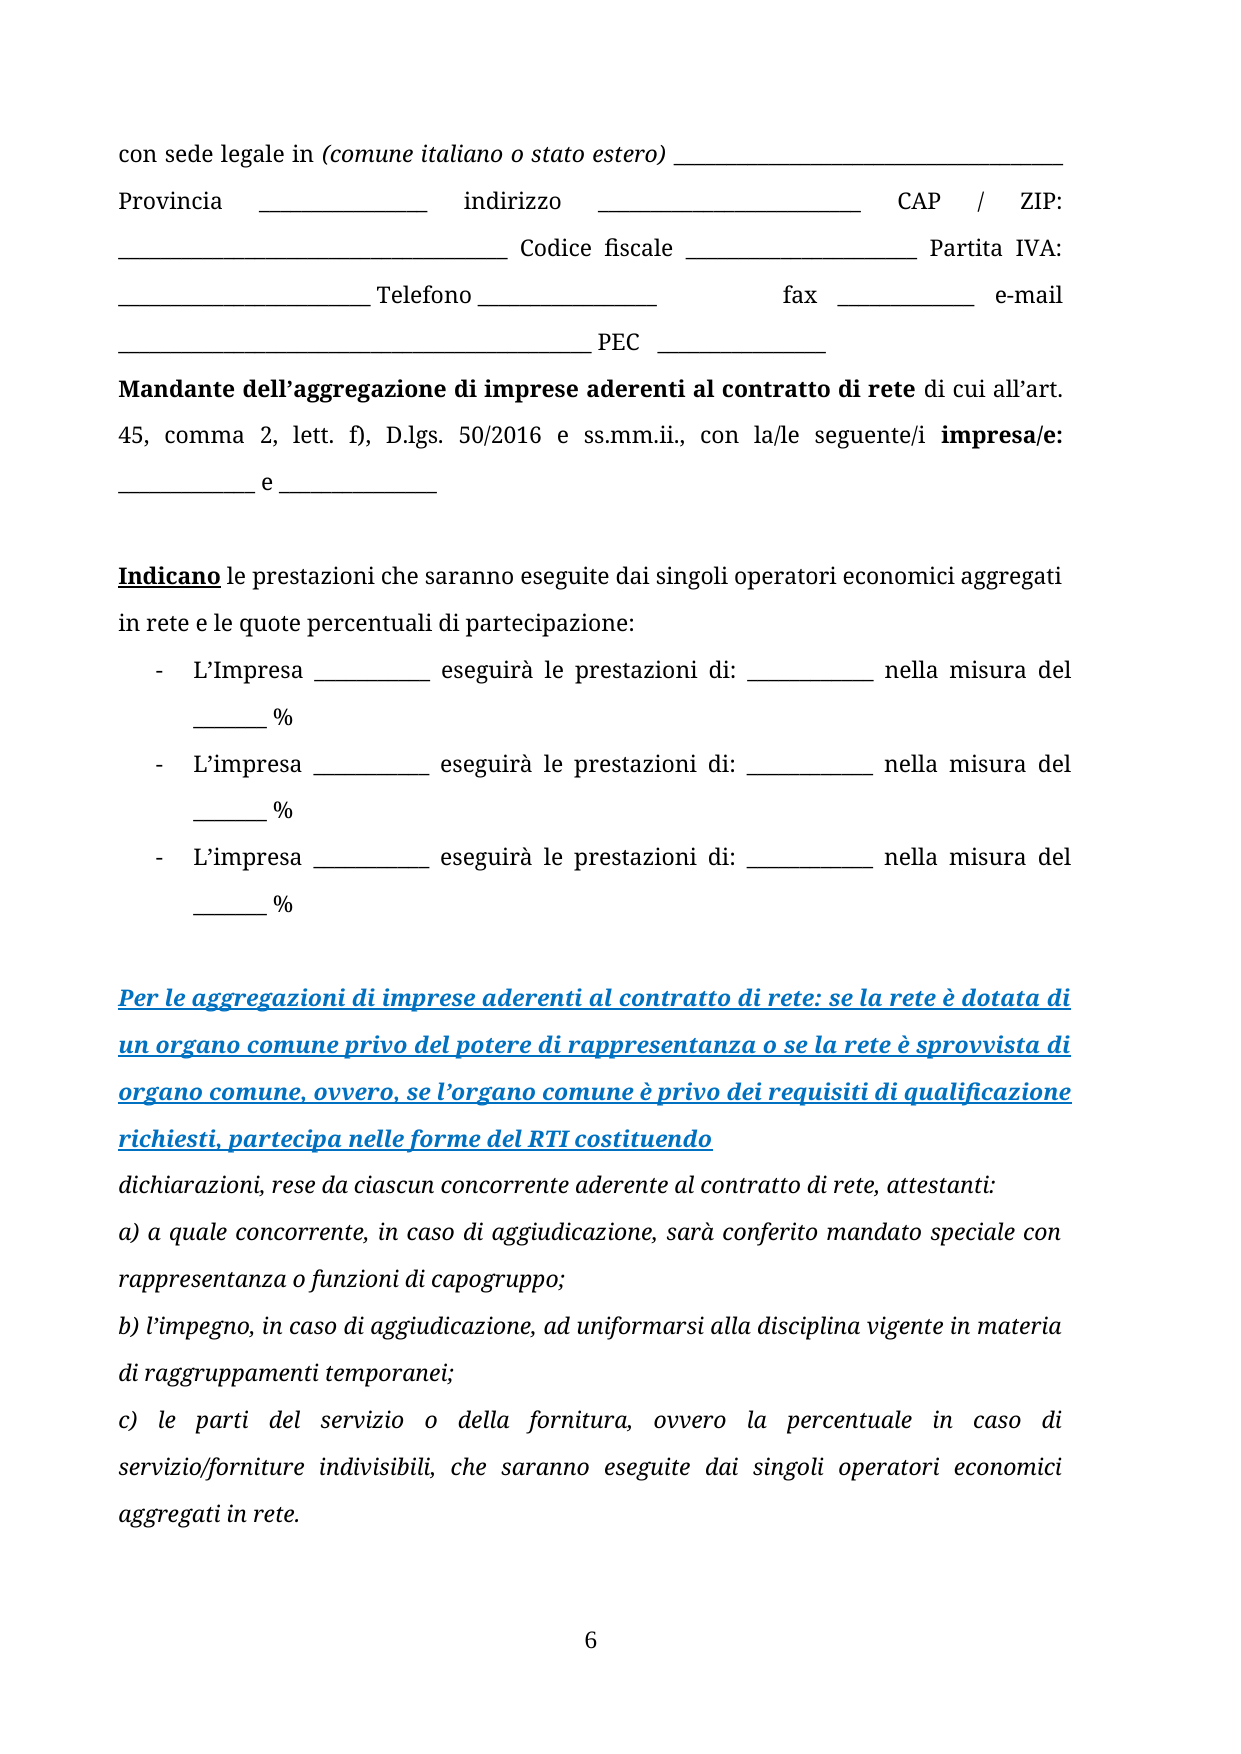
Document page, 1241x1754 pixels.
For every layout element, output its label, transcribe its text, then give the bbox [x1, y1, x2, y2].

text b) l’impegno, in caso di aggiudicazione, ad uniformarsi alla disciplina vigente in materia di raggruppamenti temporanei; [118, 1310, 1063, 1388]
list L’impresa ___________ eseguirà le prestazioni di: ____________ nella misura del _______ % [156, 841, 1072, 919]
text dichiarazioni, rese da ciascun concorrente aderente al contratto di rete, attestanti: [118, 1169, 1063, 1201]
text con sede legale in (comune italiano o stato estero) _____________________________________ Provincia ________________ indirizzo _________________________ CAP / ZIP: _____________________________________ Codice fiscale ______________________ Partita IVA: ________________________ Telefono _________________ fax _____________ e-mail _____________________________________________ PEC ________________ [118, 138, 1063, 357]
list L’Impresa ___________ eseguirà le prestazioni di: ____________ nella misura del _______ % [156, 654, 1072, 732]
text a) a quale concorrente, in caso di aggiudicazione, sarà conferito mandato speciale con rappresentanza o funzioni di capogruppo; [118, 1216, 1063, 1294]
text Per le aggregazioni di imprese aderenti al contratto di rete: se la rete è dotata di un organo comune privo del potere di rappresentanza o se la rete è sprovvista di organo comune, ovvero, se l’organo comune è privo dei requisiti di qualificazione richiesti, partecipa nelle forme del RTI costituendo [118, 1104, 1072, 1154]
text Per le aggregazioni di imprese aderenti al contratto di rete: se la rete è dotata di un organo comune privo del potere di rappresentanza o se la rete è sprovvista di organo comune, ovvero, se l’organo comune è privo dei requisiti di qualificazione richiesti, partecipa nelle forme del RTI costituendo [118, 982, 1072, 1102]
text Indicano le prestazioni che saranno eseguite dai singoli operatori economici aggregati in rete e le quote percentuali di partecipazione: [118, 560, 1063, 638]
text c) le parti del servizio o della fornitura, ovvero la percentuale in caso di servizio/forniture indivisibili, che saranno eseguite dai singoli operatori economici aggregati in rete. [118, 1404, 1063, 1529]
list L’impresa ___________ eseguirà le prestazioni di: ____________ nella misura del _______ % [156, 748, 1072, 826]
text Mandante dell’aggregazione di imprese aderenti al contratto di rete di cui all’art. 45, comma 2, lett. f), D.lgs. 50/2016 e ss.mm.ii., con la/le seguente/i impresa/e: _____________ e _______________ [118, 373, 1063, 498]
